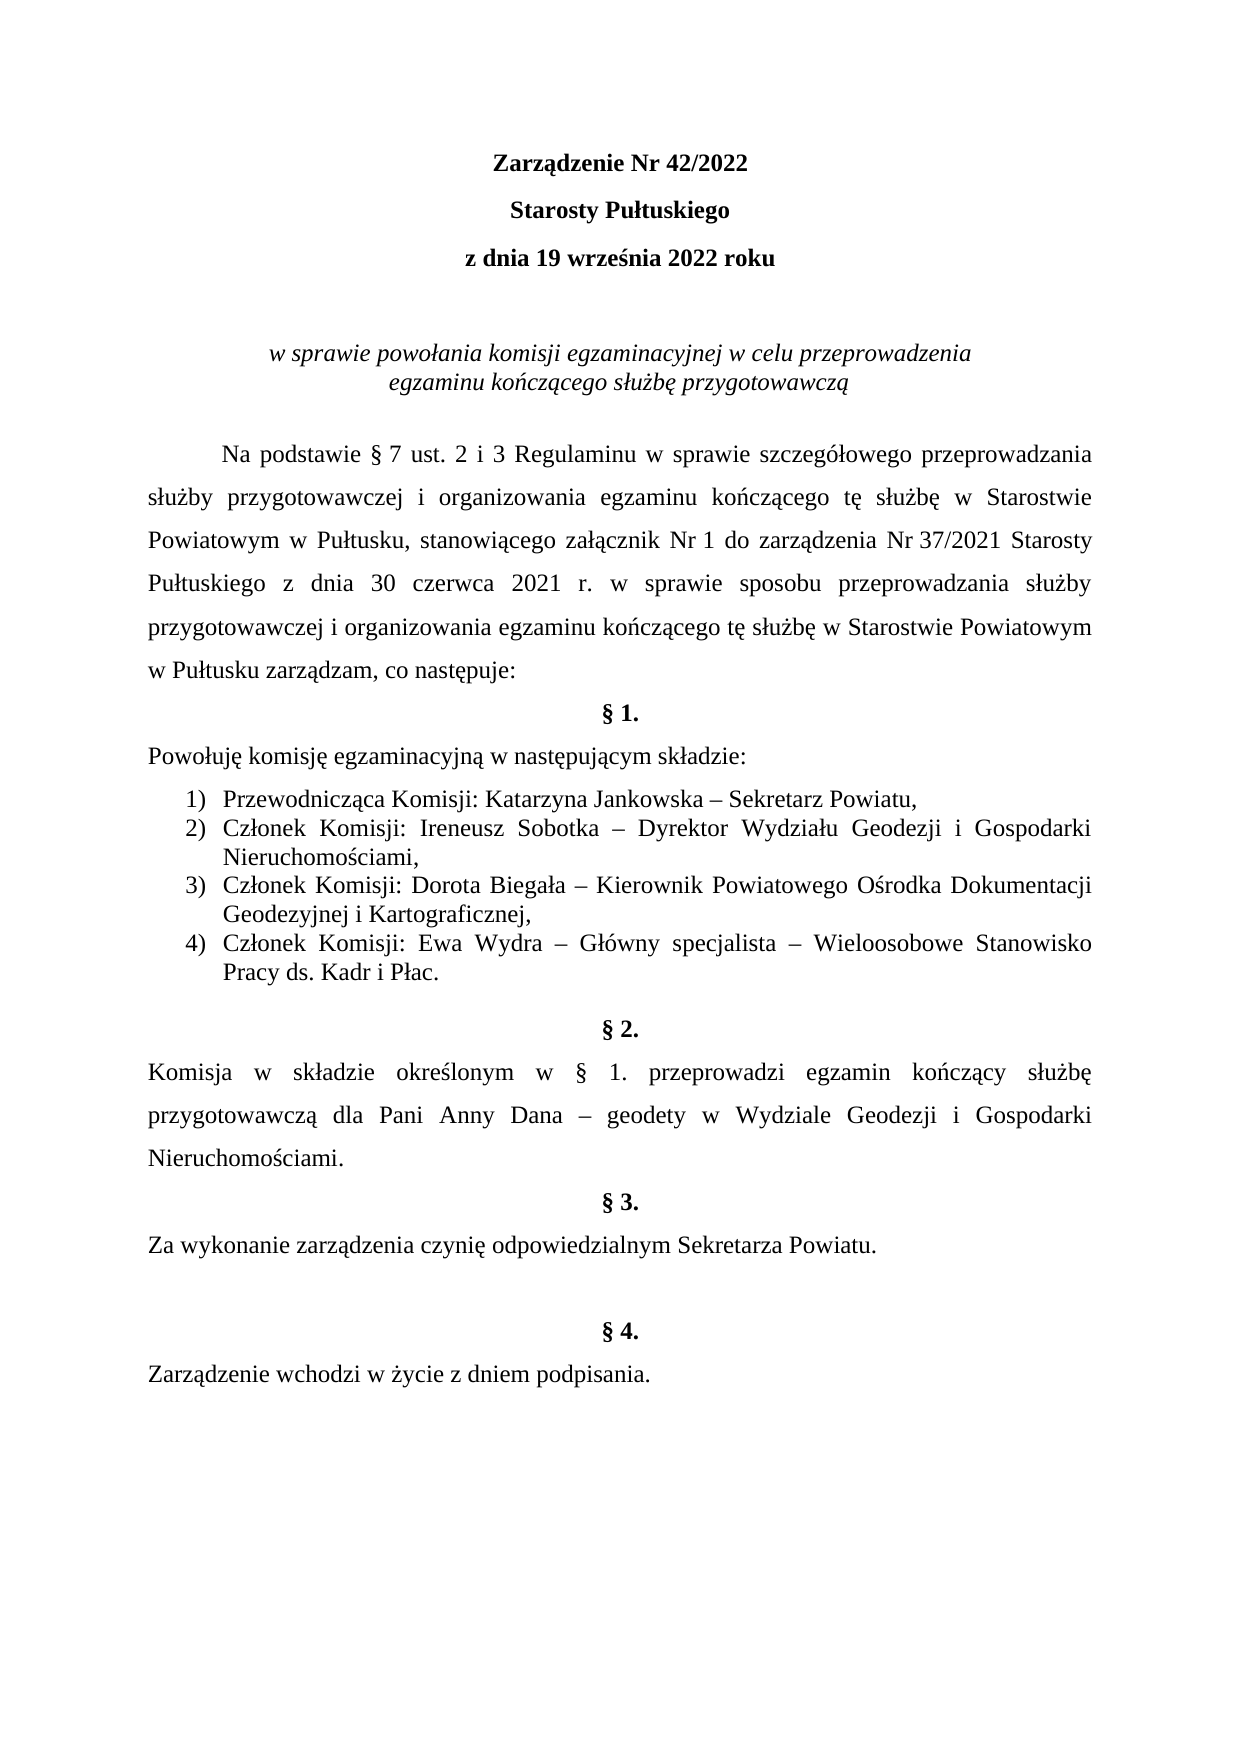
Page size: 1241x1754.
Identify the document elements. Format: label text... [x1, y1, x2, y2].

text Zarządzenie Nr 42/2022 [148, 148, 1093, 176]
text z dnia 19 września 2022 roku [148, 243, 1093, 272]
list Przewodnicząca Komisji: Katarzyna Jankowska – Sekretarz Powiatu, [185, 784, 1093, 813]
text § 3. [148, 1187, 1093, 1215]
text § 4. [148, 1316, 1093, 1345]
list Członek Komisji: Dorota Biegała – Kierownik Powiatowego Ośrodka Dokumentacji Geodezyjnej i Kartograficznej, [185, 870, 1093, 928]
text Powołuję komisję egzaminacyjną w następującym składzie: [148, 741, 1093, 770]
text Za wykonanie zarządzenia czynię odpowiedzialnym Sekretarza Powiatu. [148, 1230, 1093, 1258]
text § 1. [148, 698, 1093, 727]
list Członek Komisji: Ewa Wydra – Główny specjalista – Wieloosobowe Stanowisko Pracy ds. Kadr i Płac. [185, 928, 1093, 985]
text egzaminu kończącego służbę przygotowawczą [148, 367, 1093, 396]
text Na podstawie § 7 ust. 2 i 3 Regulaminu w sprawie szczegółowego przeprowadzania służby przygotowawczej i organizowania egzaminu kończącego tę służbę w Starostwie Powiatowym w Pułtusku, stanowiącego załącznik Nr 1 do zarządzenia Nr 37/2021 Starosty Pułtuskiego z dnia 30 czerwca 2021 r. w sprawie sposobu przeprowadzania służby przygotowawczej i organizowania egzaminu kończącego tę służbę w Starostwie Powiatowym w Pułtusku zarządzam, co następuje: [148, 439, 1093, 683]
text Komisja w składzie określonym w § 1. przeprowadzi egzamin kończący służbę przygotowawczą dla Pani Anny Dana – geodety w Wydziale Geodezji i Gospodarki Nieruchomościami. [148, 1057, 1093, 1172]
text Starosty Pułtuskiego [148, 195, 1093, 224]
text w sprawie powołania komisji egzaminacyjnej w celu przeprowadzenia [148, 338, 1093, 367]
list Członek Komisji: Ireneusz Sobotka – Dyrektor Wydziału Geodezji i Gospodarki Nieruchomościami, [185, 813, 1093, 870]
text Zarządzenie wchodzi w życie z dniem podpisania. [148, 1359, 1093, 1388]
text § 2. [148, 1014, 1093, 1043]
